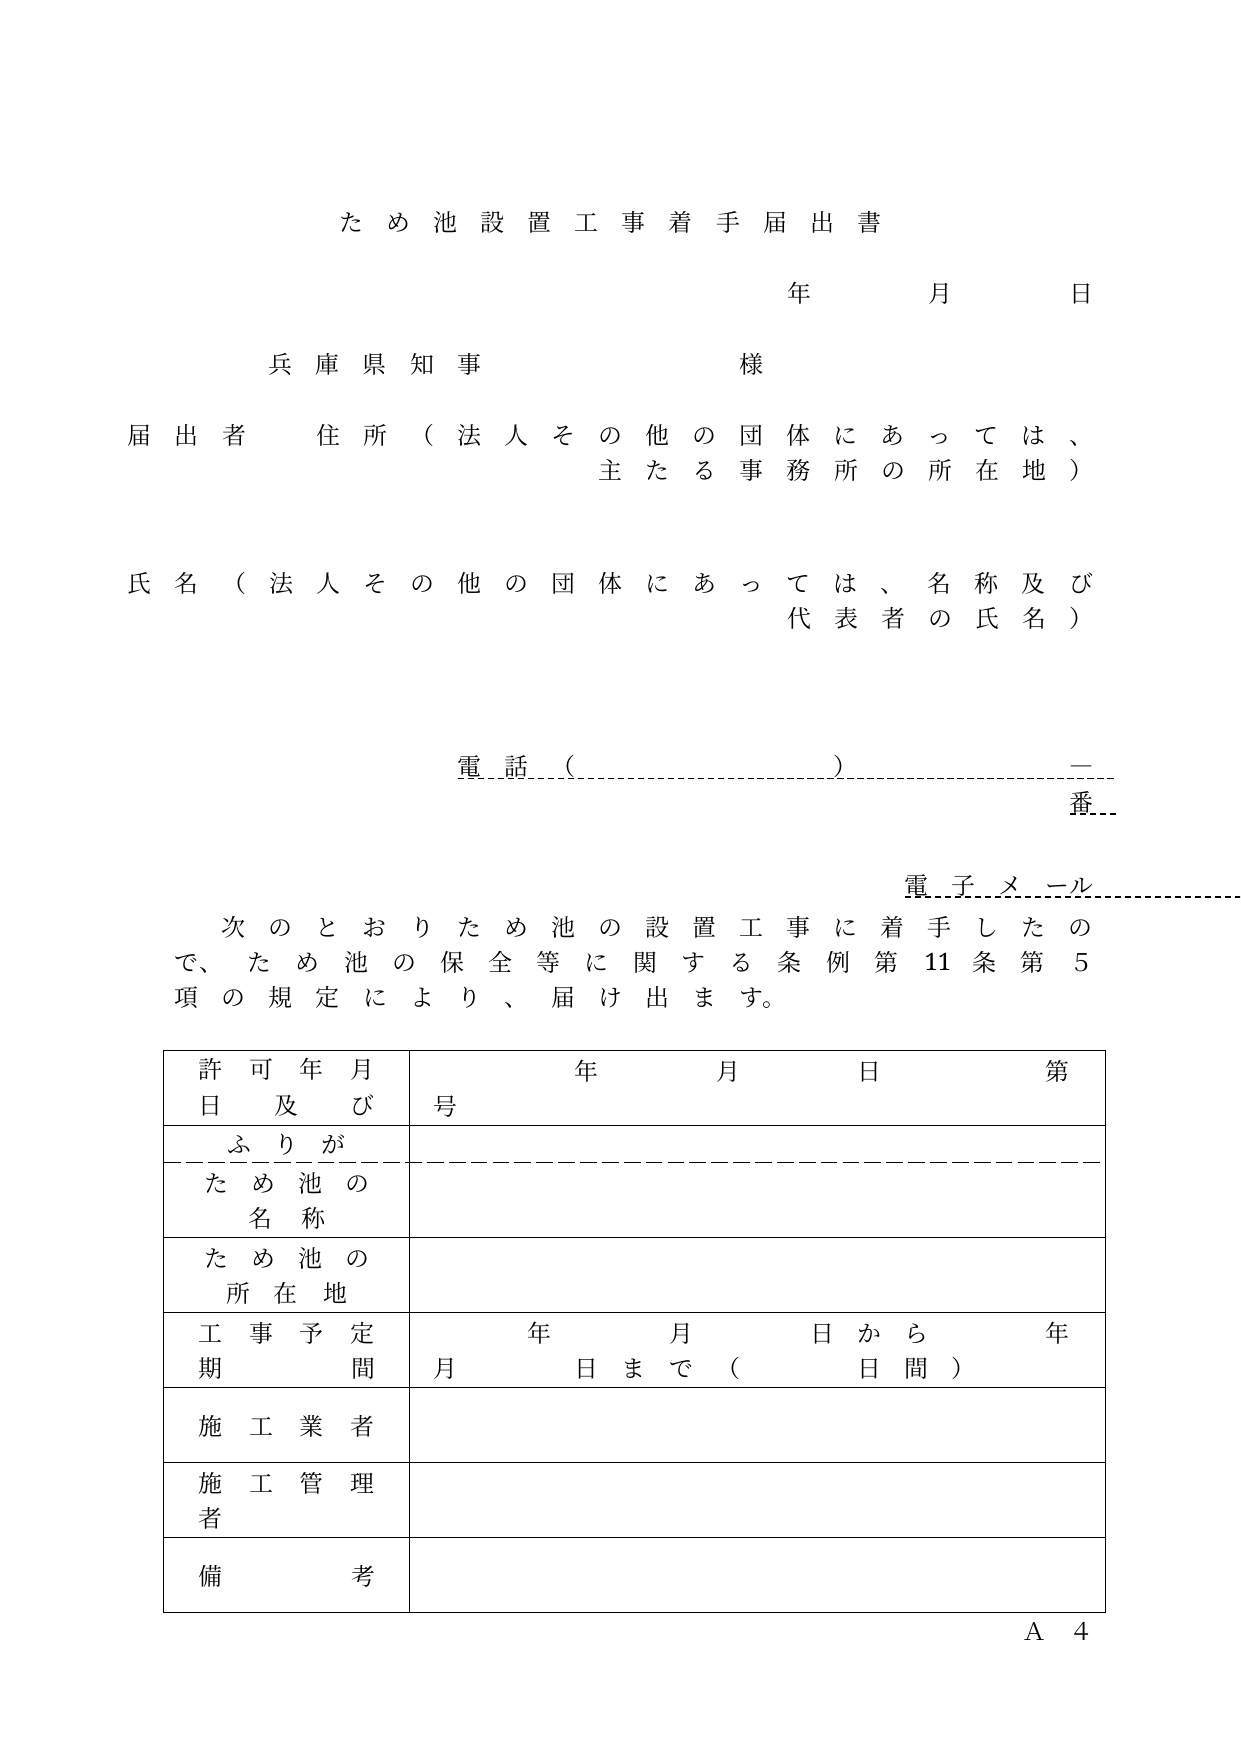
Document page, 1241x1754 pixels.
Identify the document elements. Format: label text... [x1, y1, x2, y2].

text 年 月 日 [127, 274, 1116, 310]
table_cell ため池の所在地 [164, 1238, 409, 1312]
table_cell [410, 1162, 1105, 1237]
table_header 許可年月日及び 許可番号 [164, 1051, 409, 1124]
table_cell [410, 1538, 1105, 1612]
text Ａ４ [127, 1613, 1116, 1648]
table_cell 施工管理者 [164, 1463, 409, 1537]
text ため池設置工事着手届出書 [127, 204, 1116, 239]
table_cell 施工業者 [164, 1388, 409, 1462]
table_cell [410, 1388, 1105, 1462]
table_cell 工事予定期間 [164, 1313, 409, 1387]
table_cell ため池の名称 [164, 1162, 409, 1237]
table_header 年 月 日 第 号 [410, 1051, 1105, 1124]
text 兵庫県知事 様 [127, 345, 1116, 381]
table_cell [410, 1126, 1105, 1162]
text 電話（ ） ― 番 [127, 747, 1116, 818]
table_cell ふりがな [164, 1126, 409, 1162]
text 次のとおりため池の設置工事に着手したので、ため池の保全等に関する条例第11条第５項の規定により、届け出ます。 [127, 908, 1116, 1014]
text 届出者 住所（法人その他の団体にあっては、主たる事務所の所在地） [127, 416, 1116, 487]
table_cell [410, 1238, 1105, 1312]
text 氏名（法人その他の団体にあっては、名称及び代表者の氏名） [127, 564, 1116, 635]
table_cell 備考 [164, 1538, 409, 1612]
table_cell [410, 1463, 1105, 1537]
table_cell 年 月 日から 年 月 日まで（ 日間） [410, 1313, 1105, 1387]
text 電子メール [127, 866, 1116, 902]
